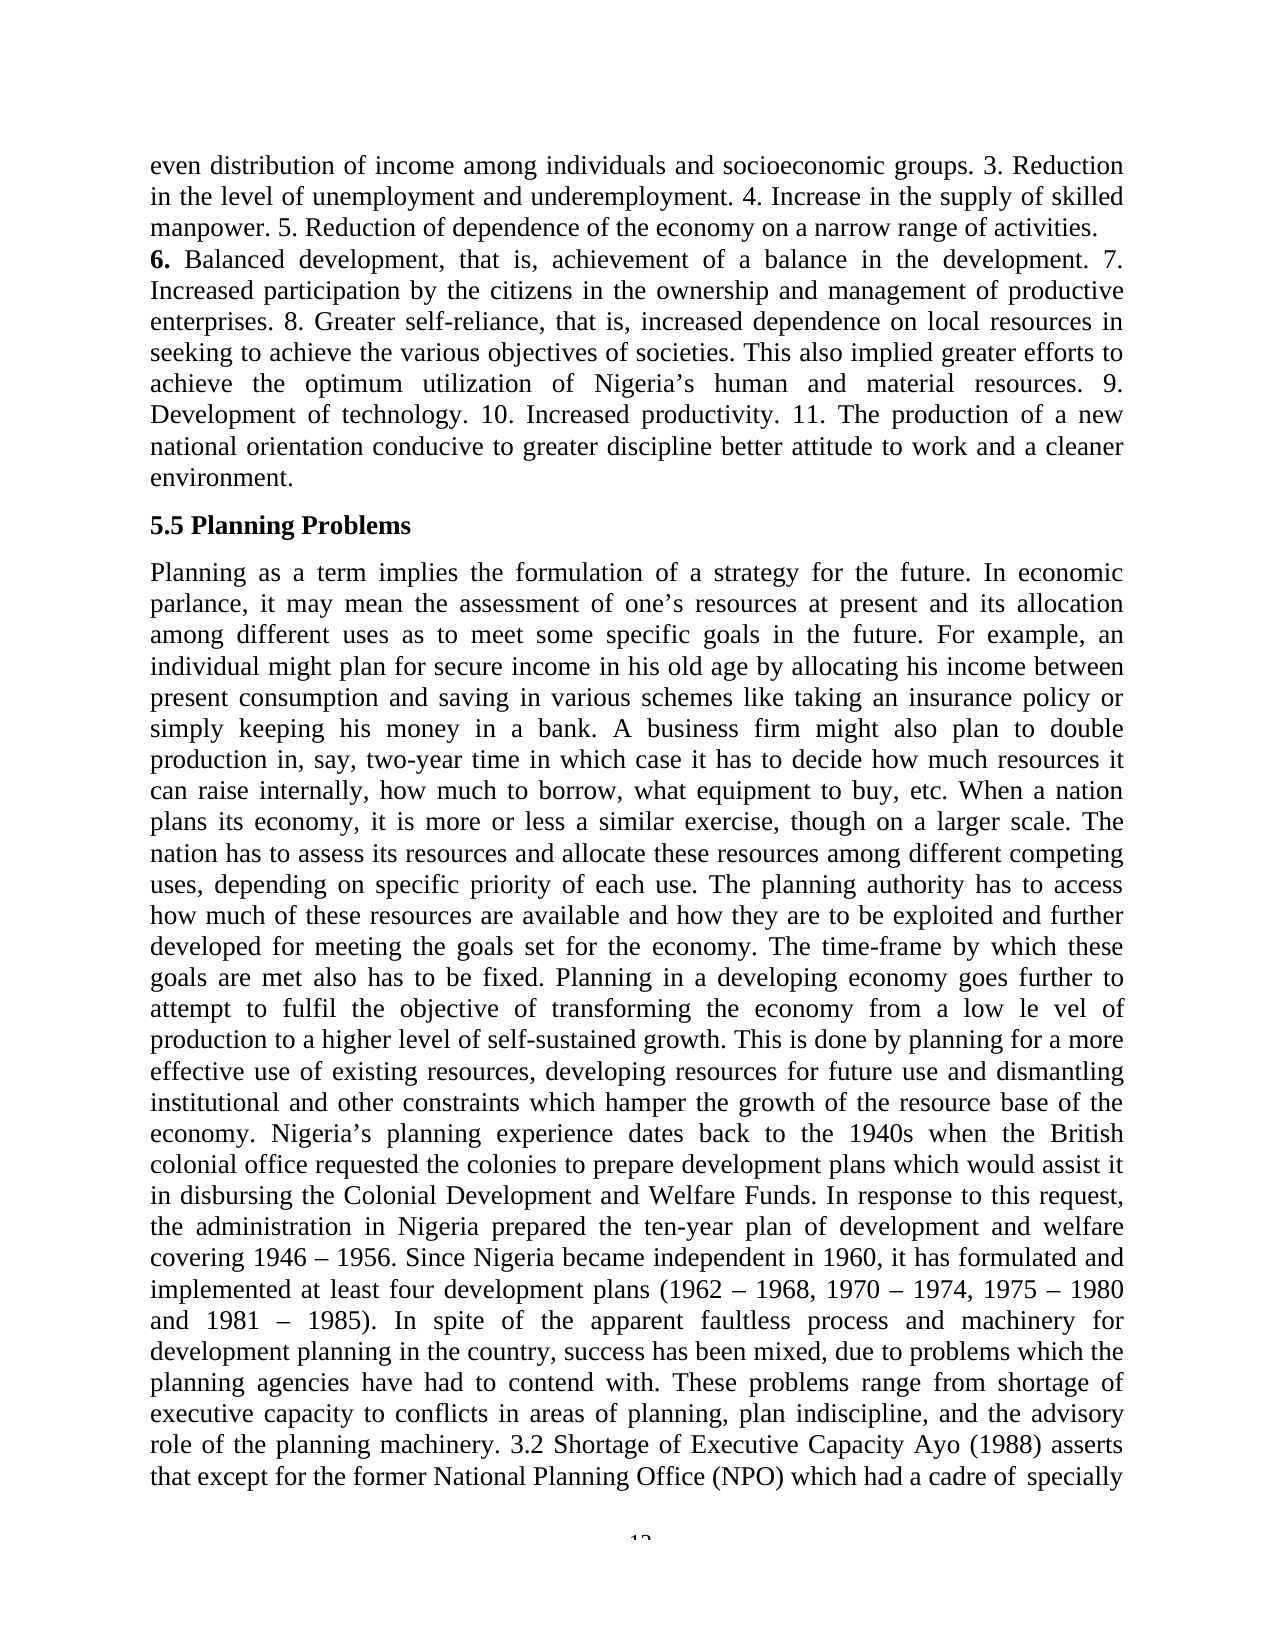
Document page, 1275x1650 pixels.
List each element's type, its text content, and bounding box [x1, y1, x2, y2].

text even distribution of income among individuals and socioeconomic groups. 3. Reduction in the level of unemployment and underemployment. 4. Increase in the supply of skilled manpower. 5. Reduction of dependence of the economy on a narrow range of activities. [150, 149, 1124, 243]
subtitle Planning Problems [150, 509, 1148, 540]
list Balanced development, that is, achievement of a balance in the development. 7. Increased participation by the citizens in the ownership and management of productive enterprises. 8. Greater self-reliance, that is, increased dependence on local resources in seeking to achieve the various objectives of societies. This also implied greater efforts to achieve the optimum utilization of Nigeria’s human and material resources. 9. Development of technology. 10. Increased productivity. 11. The production of a new national orientation conducive to greater discipline better attitude to work and a cleaner environment. [150, 243, 1125, 492]
text Planning as a term implies the formulation of a strategy for the future. In economic parlance, it may mean the assessment of one’s resources at present and its allocation among different uses as to meet some specific goals in the future. For example, an individual might plan for secure income in his old age by allocating his income between present consumption and saving in various schemes like taking an insurance policy or simply keeping his money in a bank. A business firm might also plan to double production in, say, two-year time in which case it has to decide how much resources it can raise internally, how much to borrow, what equipment to buy, etc. When a nation plans its economy, it is more or less a similar exercise, though on a larger scale. The nation has to assess its resources and allocate these resources among different competing uses, depending on specific priority of each use. The planning authority has to access how much of these resources are available and how they are to be exploited and further developed for meeting the goals set for the economy. The time-frame by which these goals are met also has to be fixed. Planning in a developing economy goes further to attempt to fulfil the objective of transforming the economy from a low le vel of production to a higher level of self-sustained growth. This is done by planning for a more effective use of existing resources, developing resources for future use and dismantling institutional and other constraints which hamper the growth of the resource base of the economy. Nigeria’s planning experience dates back to the 1940s when the British colonial office requested the colonies to prepare development plans which would assist it in disbursing the Colonial Development and Welfare Funds. In response to this request, the administration in Nigeria prepared the ten-year plan of development and welfare covering 1946 – 1956. Since Nigeria became independent in 1960, it has formulated and implemented at least four development plans (1962 – 1968, 1970 – 1974, 1975 – 1980 and 1981 – 1985). In spite of the apparent faultless process and machinery for development planning in the country, success has been mixed, due to problems which the planning agencies have had to contend with. These problems range from shortage of executive capacity to conflicts in areas of planning, plan indiscipline, and the advisory role of the planning machinery. 3.2 Shortage of Executive Capacity Ayo (1988) asserts that except for the former National Planning Office (NPO) which had a cadre of specially [150, 556, 1125, 1491]
